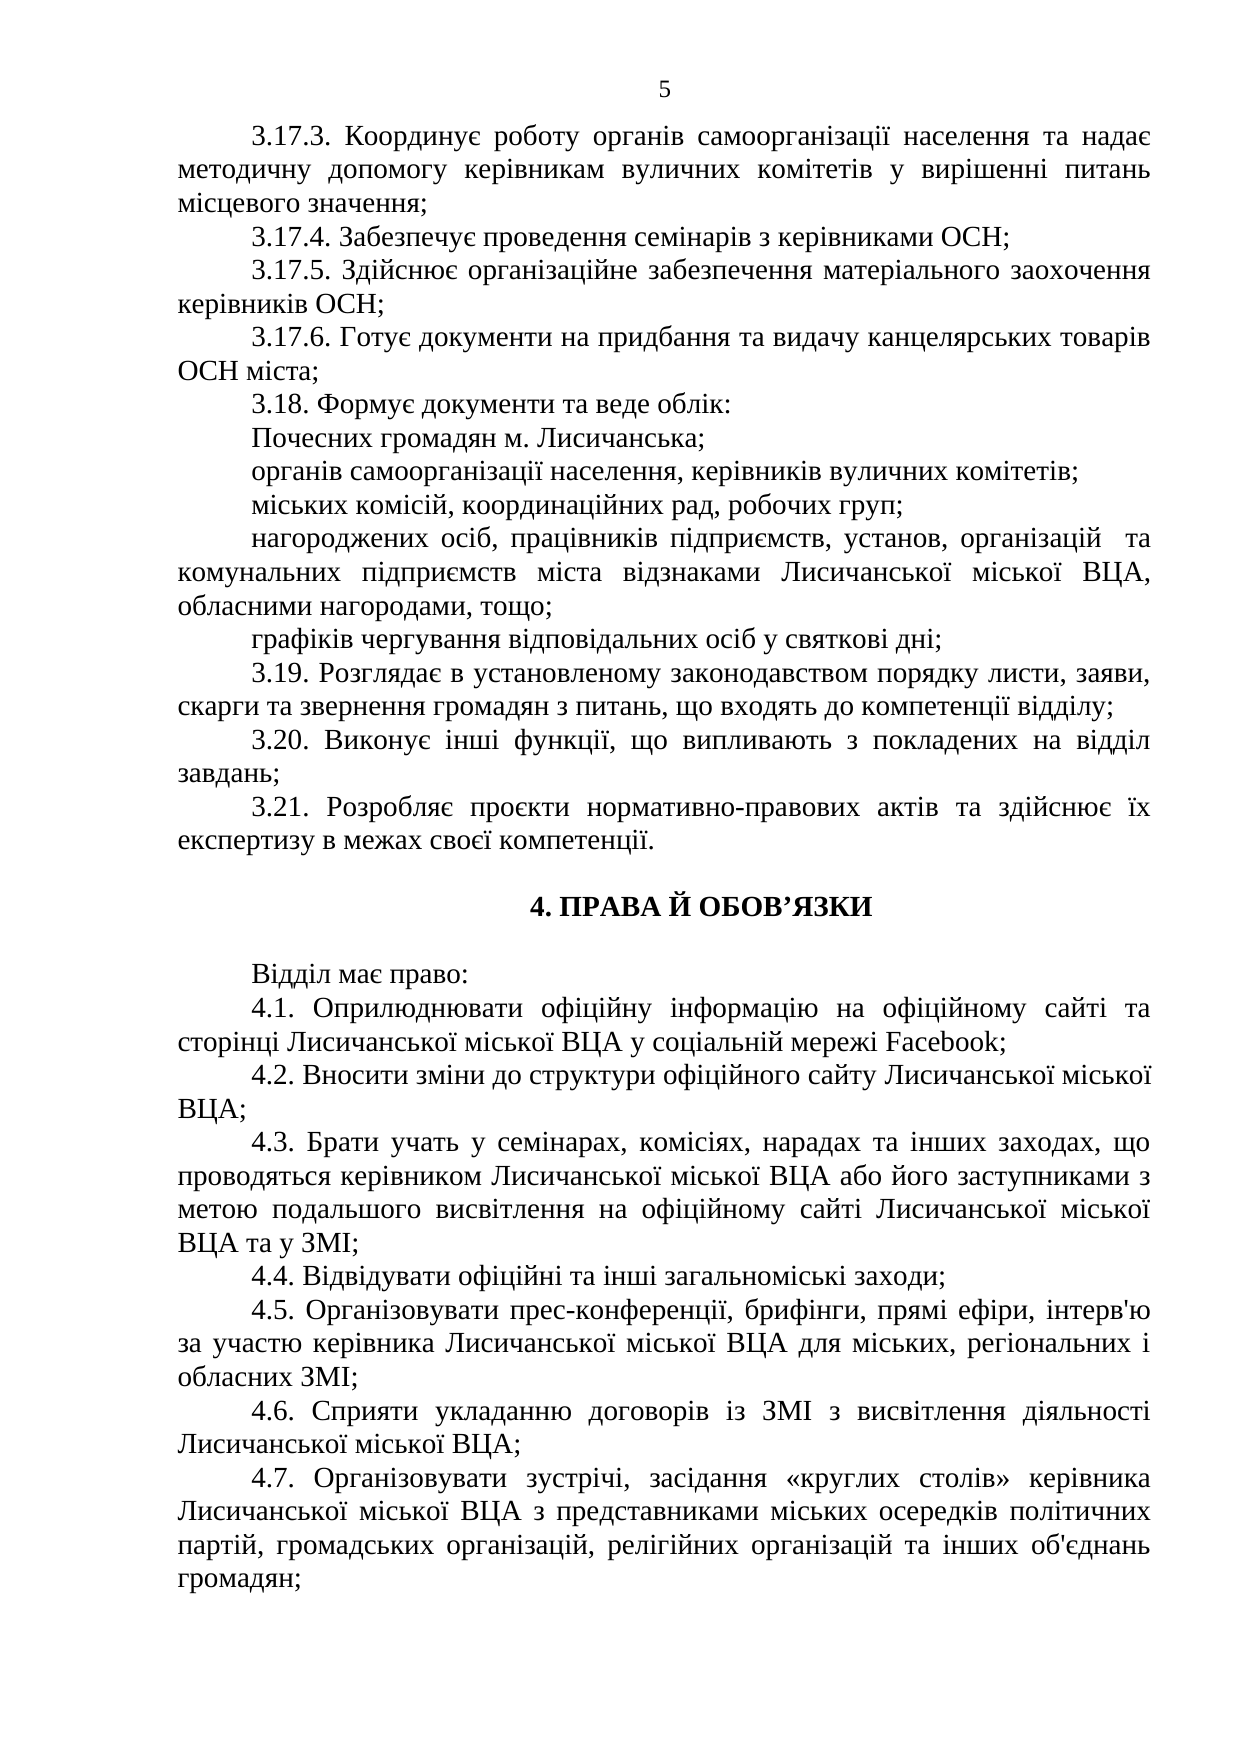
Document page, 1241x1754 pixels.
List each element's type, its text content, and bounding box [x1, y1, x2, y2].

text 4.1. Оприлюднювати офіційну інформацію на офіційному сайті та сторінці Лисичанської міської ВЦА у соціальній мережі Facebook; [177, 990, 1152, 1057]
text 3.19. Розглядає в установленому законодавством порядку листи, заяви, скарги та звернення громадян з питань, що входять до компетенції відділу; [177, 655, 1152, 722]
text 4.4. Відвідувати офіційні та інші загальноміські заходи; [177, 1258, 1152, 1292]
text 4.6. Сприяти укладанню договорів із ЗМІ з висвітлення діяльності Лисичанської міської ВЦА; [177, 1393, 1152, 1460]
text органів самоорганізації населення, керівників вуличних комітетів; [177, 453, 1152, 487]
text 4.3. Брати учать у семінарах, комісіях, нарадах та інших заходах, що проводяться керівником Лисичанської міської ВЦА або його заступниками з метою подальшого висвітлення на офіційному сайті Лисичанської міської ВЦА та у ЗМІ; [177, 1124, 1152, 1258]
text 4.5. Організовувати прес-конференції, брифінги, прямі ефіри, інтерв'ю за участю керівника Лисичанської міської ВЦА для міських, регіональних і обласних ЗМІ; [177, 1292, 1152, 1393]
text нагороджених осіб, працівників підприємств, установ, організацій та комунальних підприємств міста відзнаками Лисичанської міської ВЦА, обласними нагородами, тощо; [177, 521, 1152, 621]
text Відділ має право: [177, 957, 1152, 990]
text графіків чергування відповідальних осіб у святкові дні; [177, 621, 1152, 655]
text 3.21. Розробляє проєкти нормативно-правових актів та здійснює їх експертизу в межах своєї компетенції. [177, 789, 1152, 856]
text Почесних громадян м. Лисичанська; [177, 420, 1152, 453]
text 3.17.6. Готує документи на придбання та видачу канцелярських товарів ОСН міста; [177, 319, 1152, 386]
text 3.20. Виконує інші функції, що випливають з покладених на відділ завдань; [177, 722, 1152, 789]
text міських комісій, координаційних рад, робочих груп; [177, 487, 1152, 521]
text 3.18. Формує документи та веде облік: [177, 386, 1152, 420]
text 4.2. Вносити зміни до структури офіційного сайту Лисичанської міської ВЦА; [177, 1057, 1152, 1124]
text 3.17.3. Координує роботу органів самоорганізації населення та надає методичну допомогу керівникам вуличних комітетів у вирішенні питань місцевого значення; [177, 118, 1152, 219]
text 4.7. Організовувати зустрічі, засідання «круглих столів» керівника Лисичанської міської ВЦА з представниками міських осередків політичних партій, громадських організацій, релігійних організацій та інших об'єднань громадян; [177, 1460, 1152, 1594]
text 4. ПРАВА Й ОБОВ’ЯЗКИ [177, 889, 1152, 923]
text 3.17.5. Здійснює організаційне забезпечення матеріального заохочення керівників ОСН; [177, 252, 1152, 319]
text 3.17.4. Забезпечує проведення семінарів з керівниками ОСН; [177, 219, 1152, 252]
